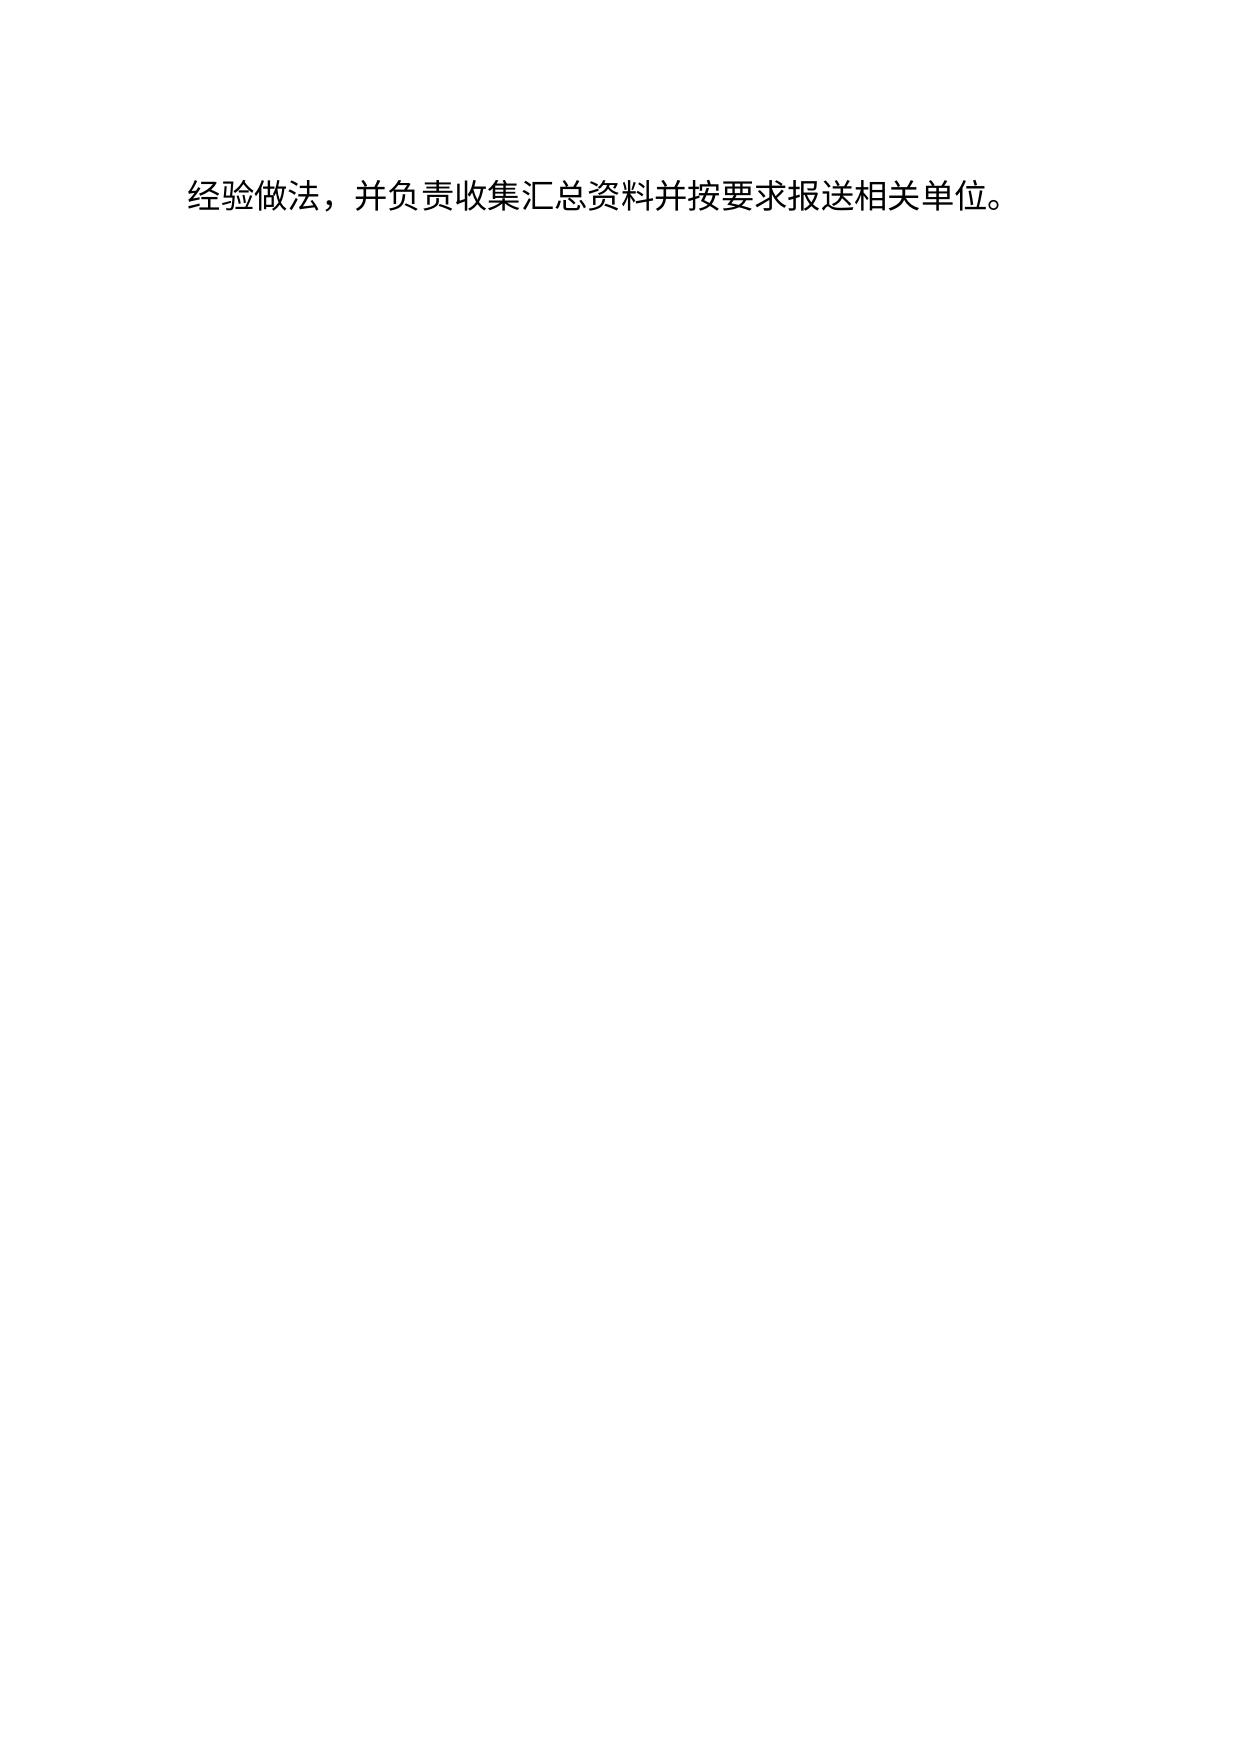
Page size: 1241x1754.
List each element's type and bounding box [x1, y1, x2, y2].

text [187, 162, 1053, 227]
